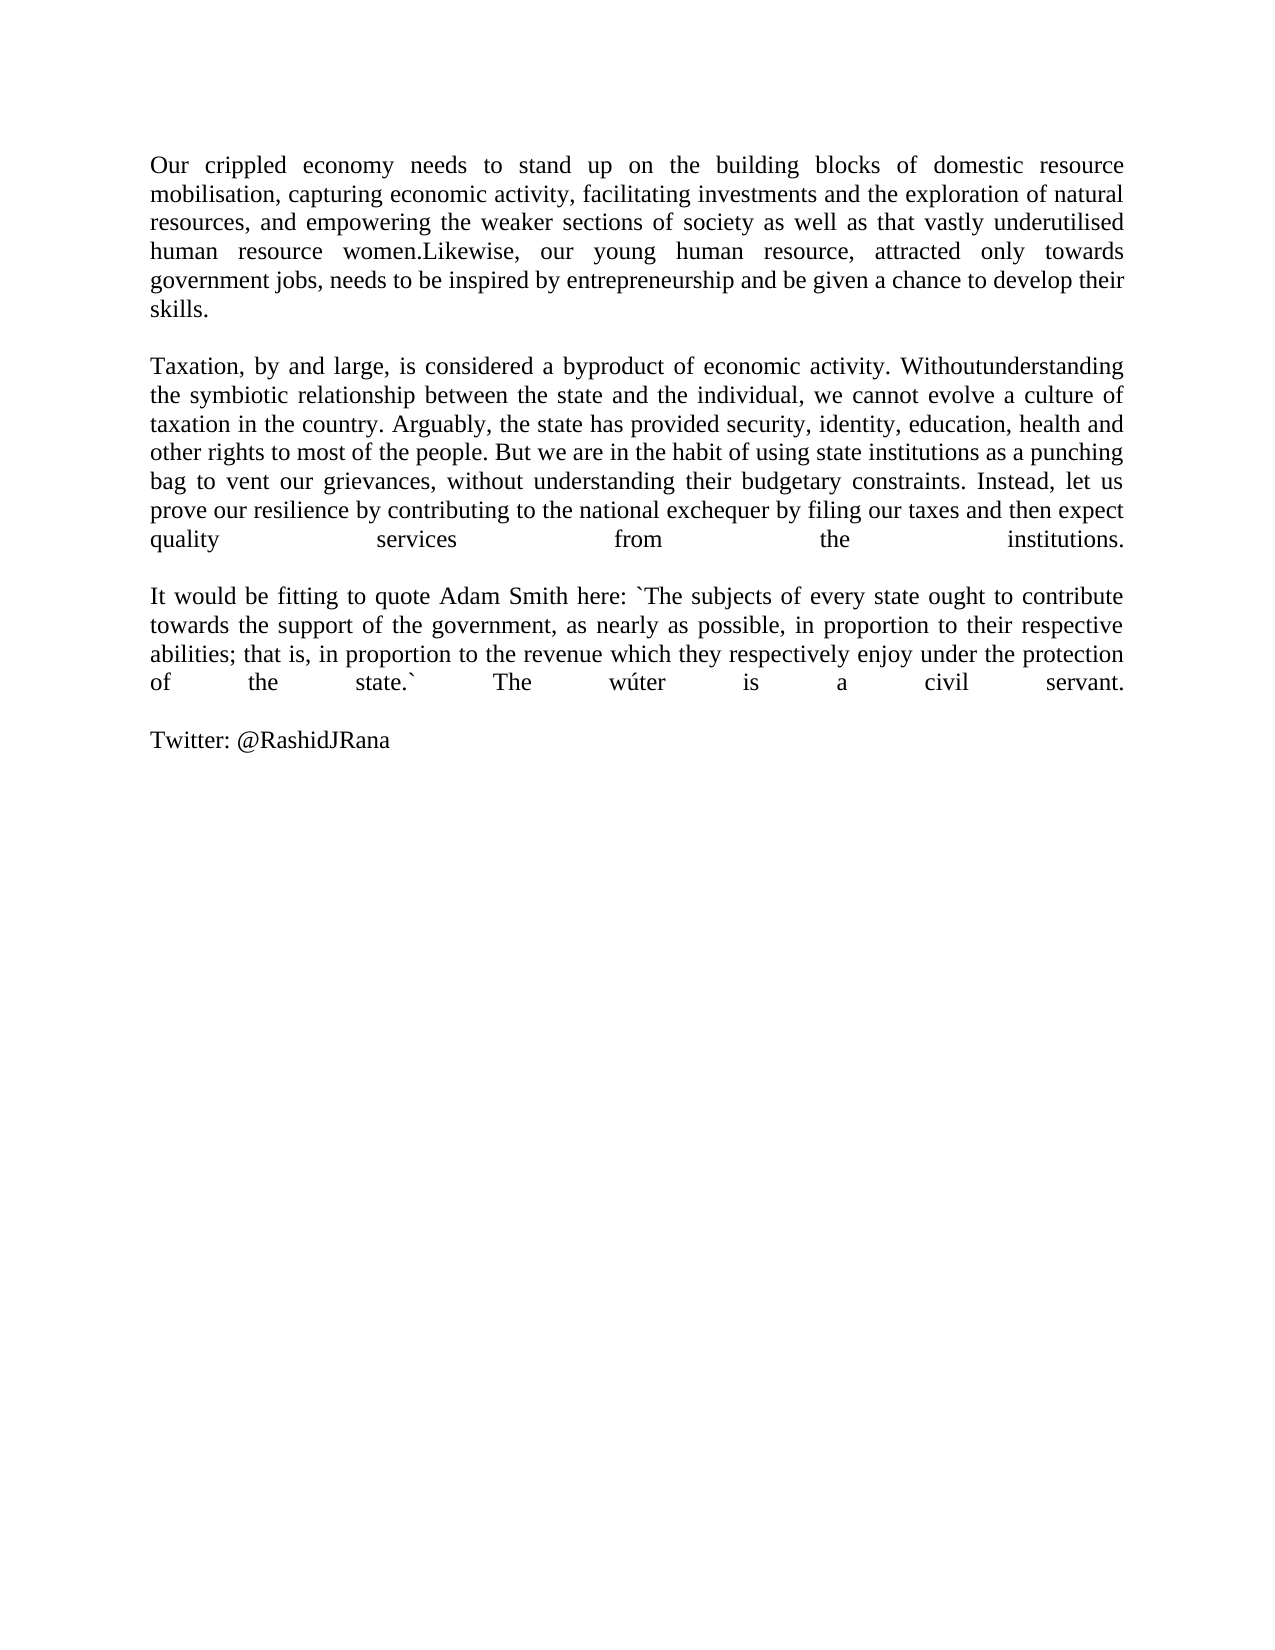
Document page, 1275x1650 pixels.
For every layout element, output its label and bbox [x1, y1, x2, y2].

text [150, 150, 1125, 754]
